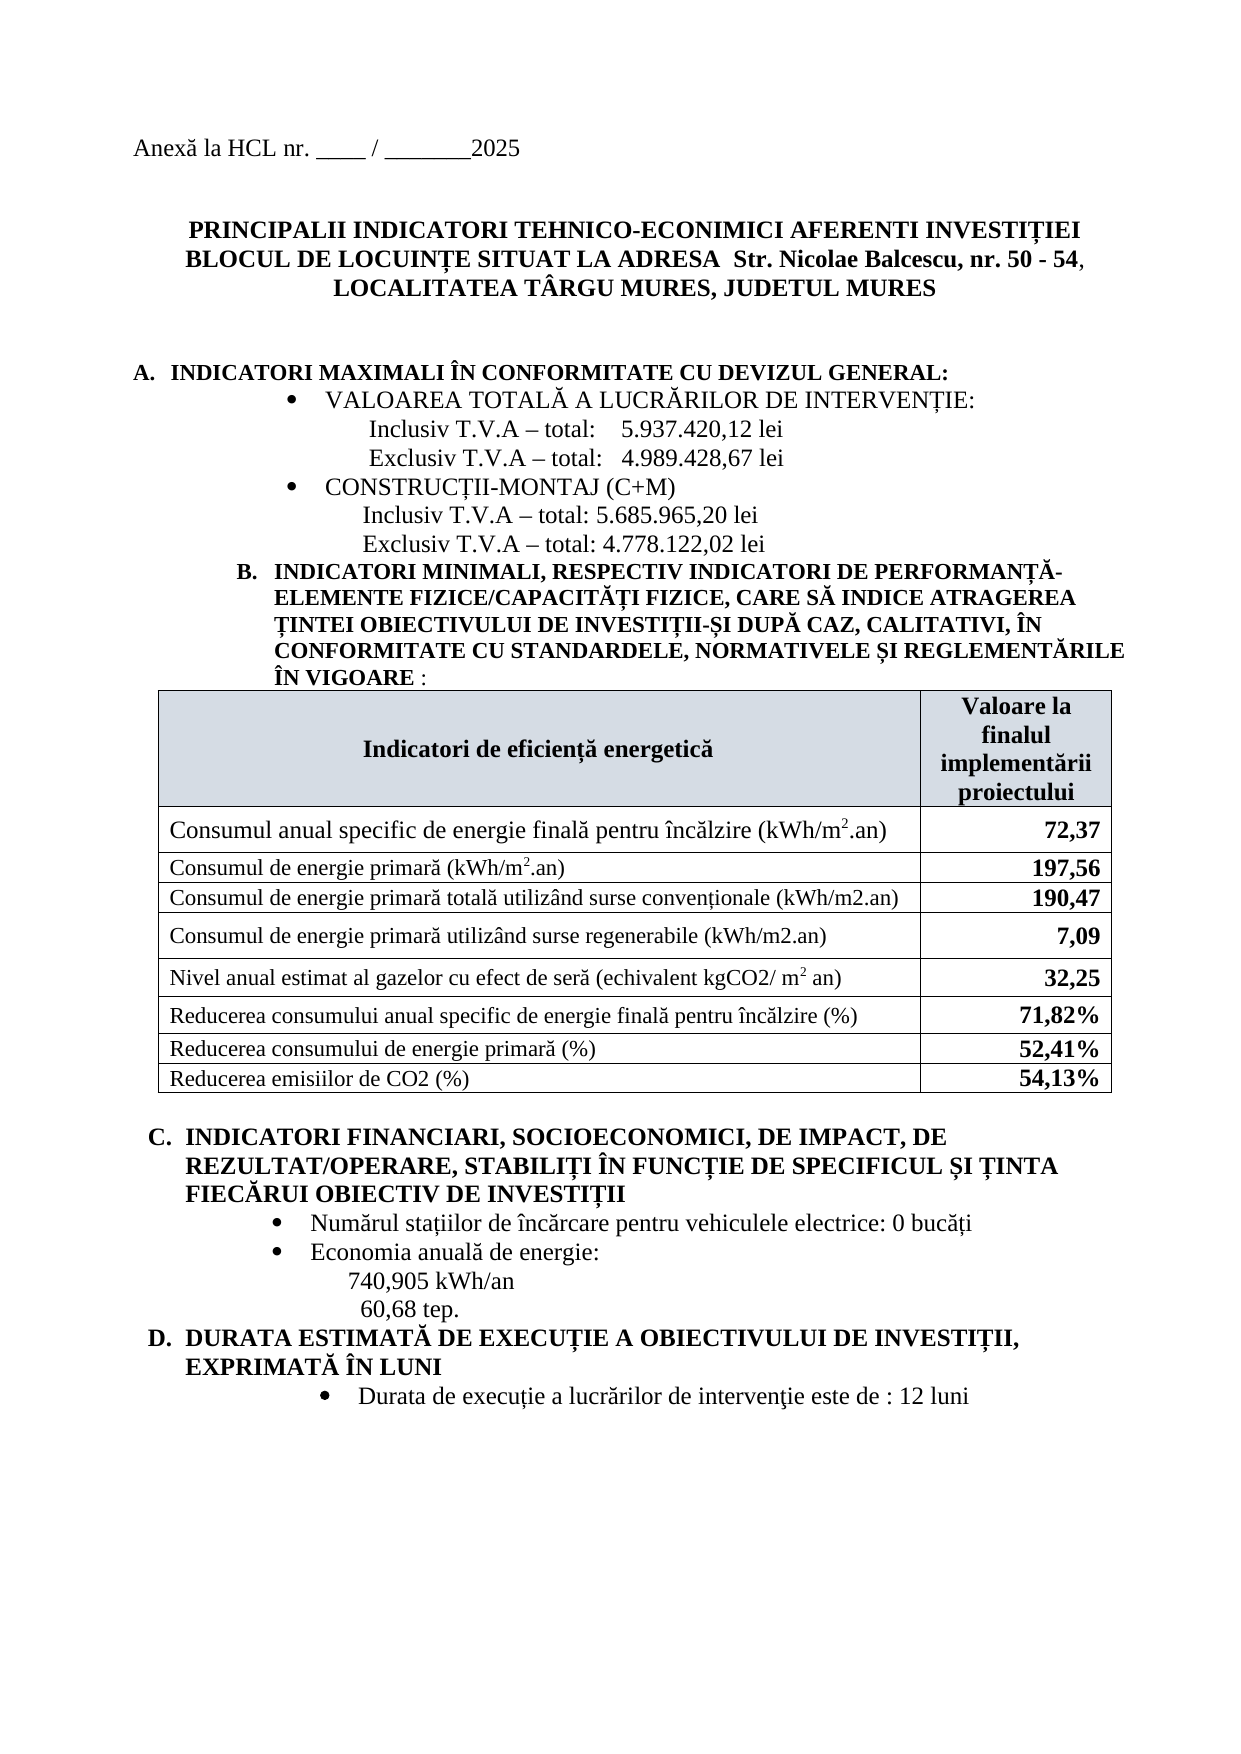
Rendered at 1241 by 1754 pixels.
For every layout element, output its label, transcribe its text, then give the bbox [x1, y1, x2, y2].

text Anexă la HCL nr. ____ / _______2025 [133, 133, 1137, 162]
table_cell Consumul de energie primară (kWh/m2.an) [159, 853, 920, 882]
text Exclusiv T.V.A – total: 4.778.122,02 lei [325, 529, 1137, 558]
table_cell Reducerea consumului de energie primară (%) [159, 1034, 920, 1062]
table_cell Consumul de energie primară totală utilizând surse convenționale (kWh/m2.an) [159, 883, 920, 912]
table_header Valoare la finalul implementării proiectului [921, 691, 1111, 806]
table_cell 54,13% [921, 1064, 1111, 1092]
text 60,68 tep. [310, 1294, 1137, 1323]
text 740,905 kWh/an [310, 1266, 1137, 1294]
list INDICATORI MAXIMALI ÎN CONFORMITATE CU DEVIZUL GENERAL: [133, 359, 1137, 386]
text PRINCIPALII INDICATORI TEHNICO-ECONIMICI AFERENTI INVESTIȚIEI [133, 216, 1137, 244]
table_cell 71,82% [921, 997, 1111, 1033]
table_cell Reducerea emisiilor de CO2 (%) [159, 1064, 920, 1092]
table_cell 7,09 [921, 913, 1111, 958]
text Exclusiv T.V.A – total: 4.989.428,67 lei [325, 443, 1137, 472]
table_cell 32,25 [921, 959, 1111, 996]
list Numărul stațiilor de încărcare pentru vehiculele electrice: 0 bucăți [273, 1208, 1137, 1237]
table_cell 190,47 [921, 883, 1111, 912]
list VALOAREA TOTALĂ A LUCRĂRILOR DE INTERVENȚIE: [287, 386, 1137, 414]
table_cell Consumul de energie primară utilizând surse regenerabile (kWh/m2.an) [159, 913, 920, 958]
table_cell Nivel anual estimat al gazelor cu efect de seră (echivalent kgCO2/ m2 an) [159, 959, 920, 996]
table_cell Reducerea consumului anual specific de energie finală pentru încălzire (%) [159, 997, 920, 1033]
table_cell 72,37 [921, 807, 1111, 852]
table_cell 197,56 [921, 853, 1111, 882]
list CONSTRUCȚII-MONTAJ (C+M) [287, 472, 1137, 501]
table_cell 52,41% [921, 1034, 1111, 1062]
text Inclusiv T.V.A – total: 5.685.965,20 lei [325, 501, 1137, 529]
list DURATA ESTIMATĂ DE EXECUȚIE A OBIECTIVULUI DE INVESTIȚII, EXPRIMATĂ ÎN LUNI [148, 1323, 1137, 1381]
table_cell Consumul anual specific de energie finală pentru încălzire (kWh/m2.an) [159, 807, 920, 852]
text BLOCUL DE LOCUINȚE SITUAT LA ADRESA Str. Nicolae Balcescu, nr. 50 - 54, LOCALITATEA TÂRGU MURES, JUDETUL MURES [133, 244, 1137, 302]
list Durata de execuție a lucrărilor de intervenţie este de : 12 luni [320, 1381, 1137, 1409]
text Inclusiv T.V.A – total: 5.937.420,12 lei [325, 414, 1137, 443]
list Economia anuală de energie: [273, 1237, 1137, 1266]
table_header Indicatori de eficiență energetică [159, 691, 920, 806]
list INDICATORI MINIMALI, RESPECTIV INDICATORI DE PERFORMANȚĂ-ELEMENTE FIZICE/CAPACITĂȚI FIZICE, CARE SĂ INDICE ATRAGEREA ȚINTEI OBIECTIVULUI DE INVESTIȚII-ȘI DUPĂ CAZ, CALITATIVI, ÎN CONFORMITATE CU STANDARDELE, NORMATIVELE ȘI REGLEMENTĂRILE ÎN VIGOARE : [236, 558, 1137, 690]
list INDICATORI FINANCIARI, SOCIOECONOMICI, DE IMPACT, DE REZULTAT/OPERARE, STABILIȚI ÎN FUNCȚIE DE SPECIFICUL ȘI ȚINTA FIECĂRUI OBIECTIV DE INVESTIȚII [148, 1122, 1137, 1208]
